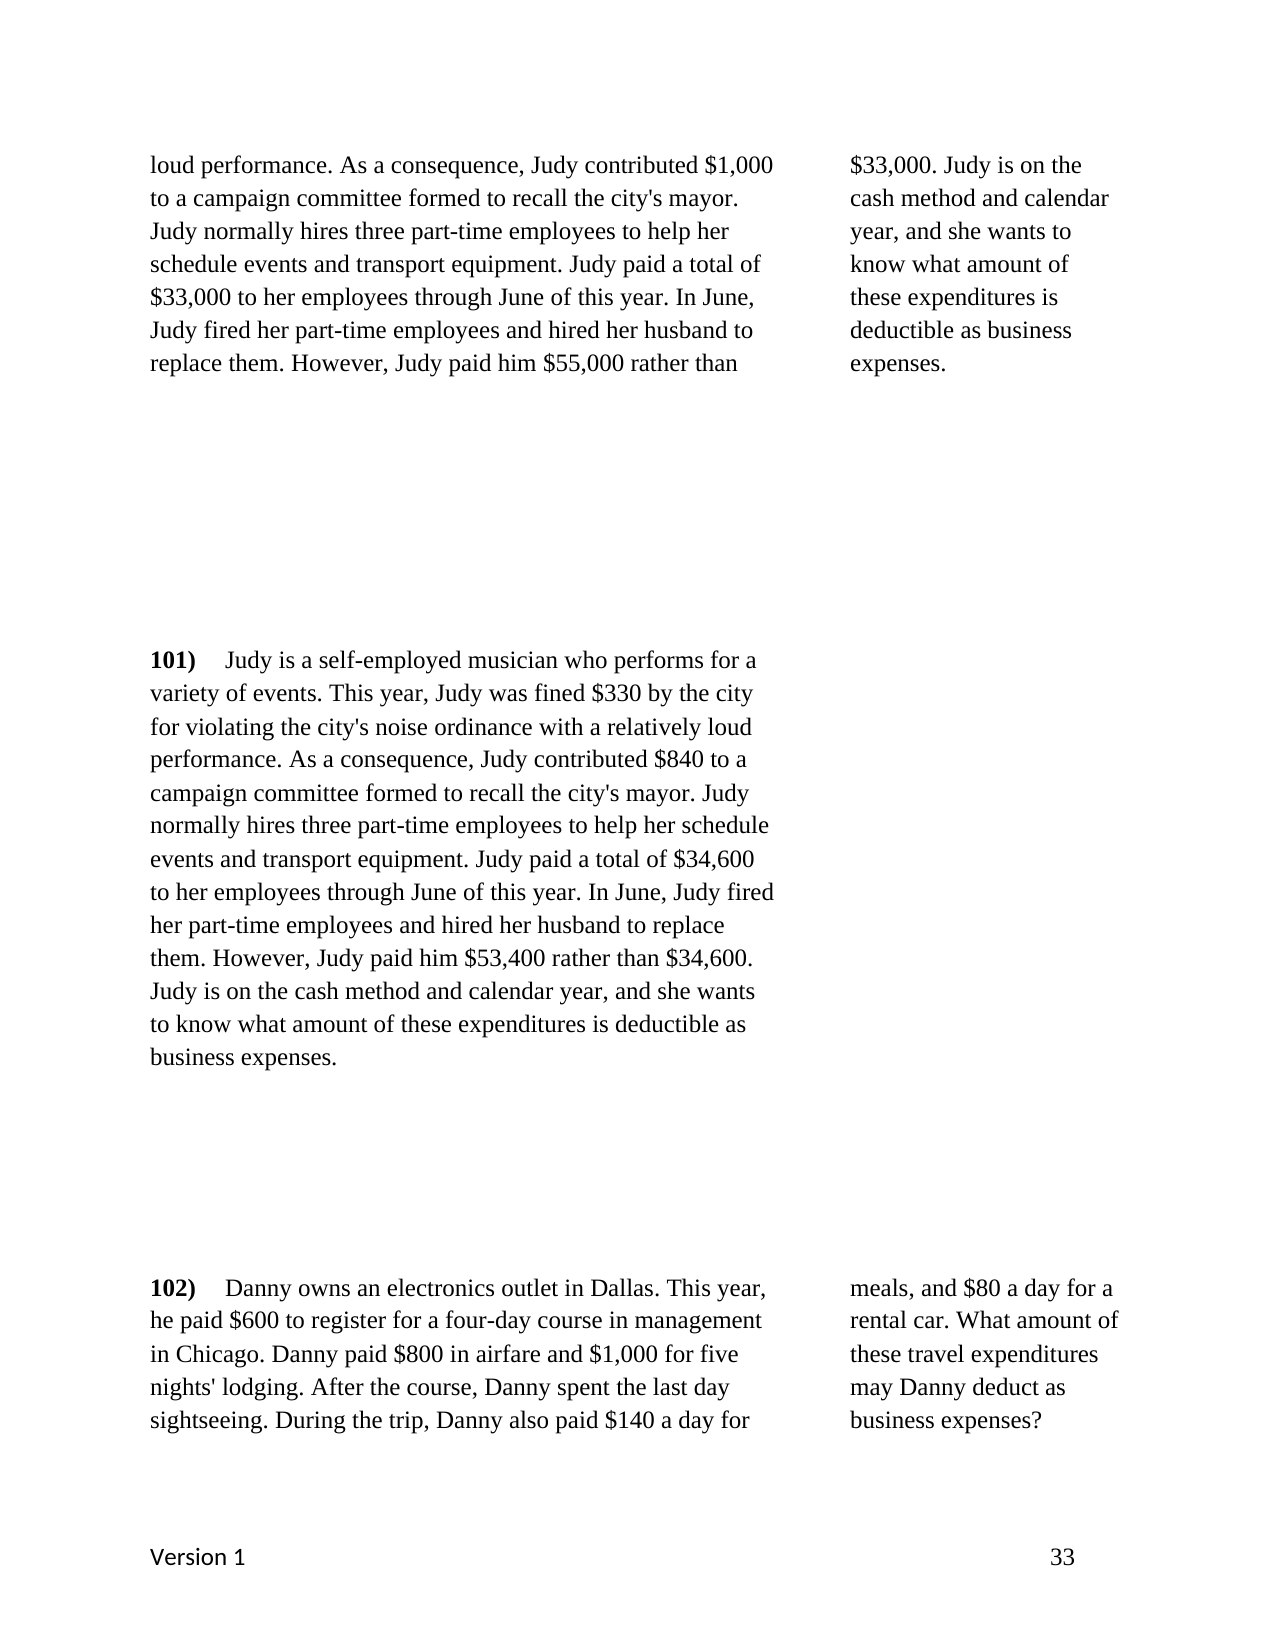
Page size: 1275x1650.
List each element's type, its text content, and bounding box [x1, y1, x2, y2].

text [850, 150, 1125, 377]
text 101) Judy is a self-employed musician who performs for a variety of events. This year, Judy was fined $330 by the city for violating the city's noise ordinance with a relatively loud performance. As a consequence, Judy contributed $840 to a campaign committee formed to recall the city's mayor. Judy normally hires three part-time employees to help her schedule events and transport equipment. Judy paid a total of $34,600 to her employees through June of this year. In June, Judy fired her part-time employees and hired her husband to replace them. However, Judy paid him $53,400 rather than $34,600. Judy is on the cash method and calendar year, and she wants to know what amount of these expenditures is deductible as business expenses. [150, 646, 775, 1071]
text 102) Danny owns an electronics outlet in Dallas. This year, he paid $600 to register for a four-day course in management in Chicago. Danny paid $800 in airfare and $1,000 for five nights' lodging. After the course, Danny spent the last day sightseeing. During the trip, Danny also paid $140 a day for meals, and $80 a day for a rental car. What amount of these travel expenditures may Danny deduct as business expenses? [150, 1273, 775, 1433]
text 102) Danny owns an electronics outlet in Dallas. This year, he paid $600 to register for a four-day course in management in Chicago. Danny paid $800 in airfare and $1,000 for five nights' lodging. After the course, Danny spent the last day sightseeing. During the trip, Danny also paid $140 a day for meals, and $80 a day for a rental car. What amount of these travel expenditures may Danny deduct as business expenses? [850, 1273, 1125, 1433]
